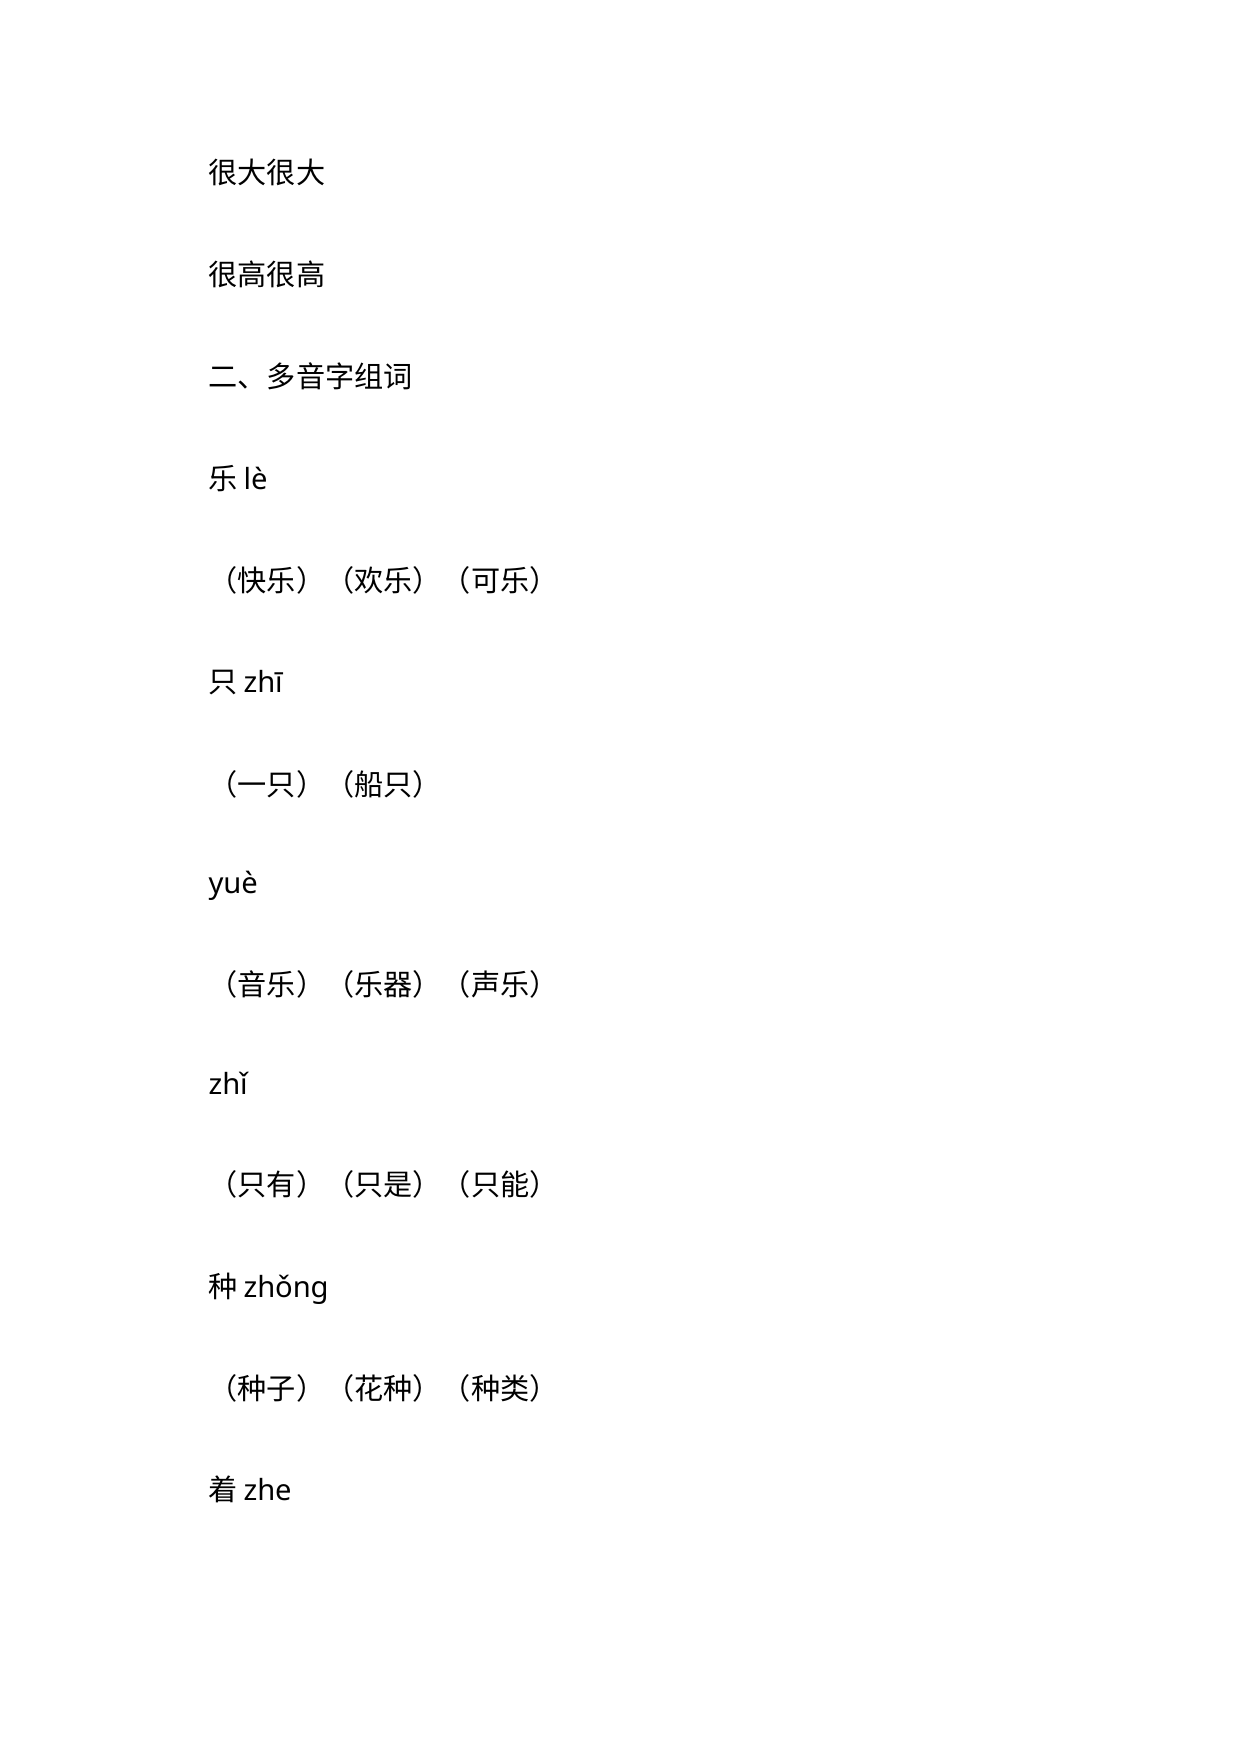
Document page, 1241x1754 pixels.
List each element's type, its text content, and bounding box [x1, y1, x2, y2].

text （快乐）（欢乐）（可乐） [150, 557, 1090, 599]
text （只有）（只是）（只能） [150, 1161, 1090, 1204]
text zhǐ [150, 1063, 1090, 1103]
text 只zhī [150, 659, 1090, 701]
text 着zhe [150, 1467, 1090, 1509]
text yuè [150, 863, 1090, 902]
text 很高很高 [150, 252, 1090, 294]
text 乐lè [150, 455, 1090, 498]
text 种zhǒng [150, 1263, 1090, 1306]
text （一只）（船只） [150, 761, 1090, 803]
text 二、多音字组词 [150, 353, 1090, 396]
text （音乐）（乐器）（声乐） [150, 961, 1090, 1003]
text （种子）（花种）（种类） [150, 1365, 1090, 1407]
text 很大很大 [150, 150, 1090, 192]
